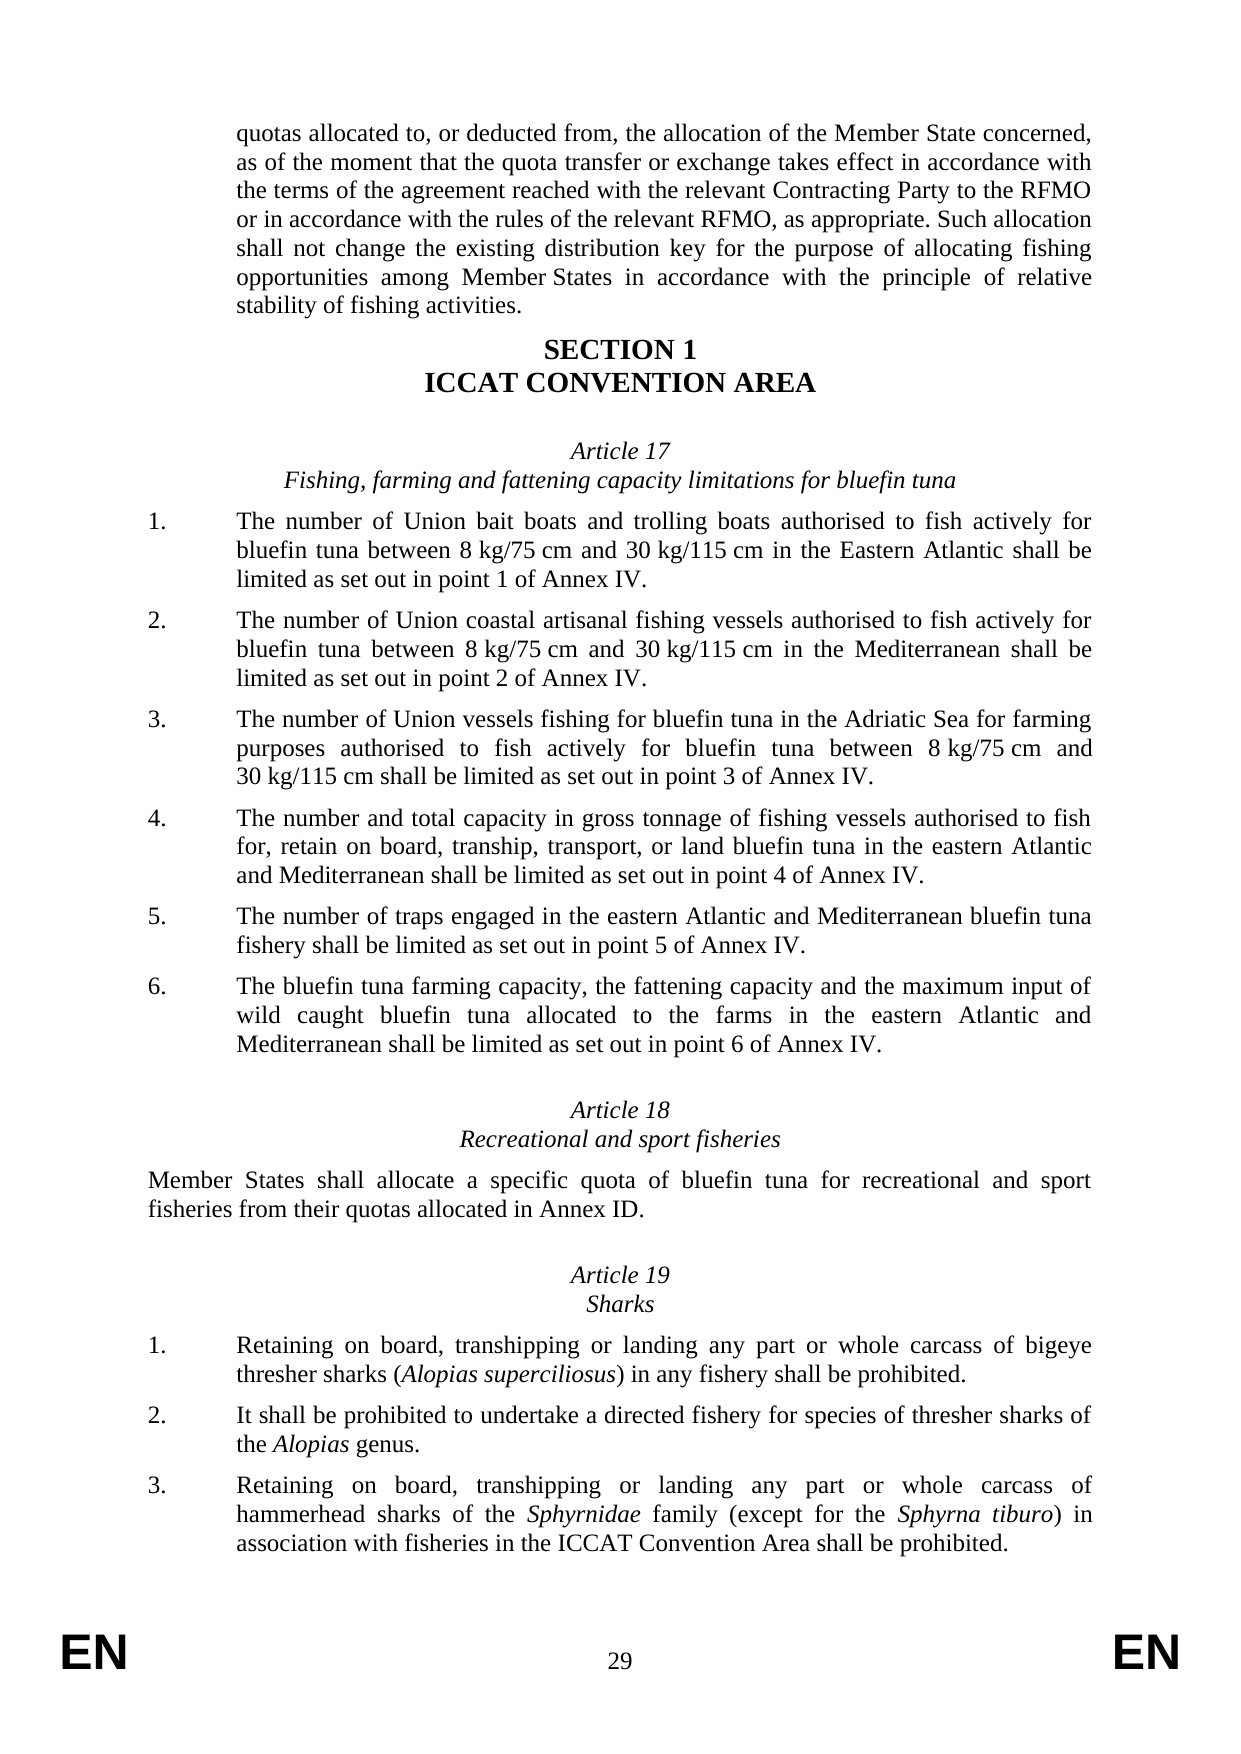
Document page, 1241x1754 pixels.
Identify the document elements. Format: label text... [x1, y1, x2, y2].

text Article 19 Sharks [148, 1260, 1093, 1318]
text Member States shall allocate a specific quota of bluefin tuna for recreational and sport fisheries from their quotas allocated in Annex ID. [148, 1165, 1093, 1223]
text 5. The number of traps engaged in the eastern Atlantic and Mediterranean bluefin tuna fishery shall be limited as set out in point 5 of Annex IV. [148, 901, 1093, 959]
title SECTION 1 ICCAT CONVENTION AREA [148, 332, 1093, 399]
text 2. The number of Union coastal artisanal fishing vessels authorised to fish actively for bluefin tuna between 8 kg/75 cm and 30 kg/115 cm in the Mediterranean shall be limited as set out in point 2 of Annex IV. [148, 605, 1093, 691]
text Article 17 Fishing, farming and fattening capacity limitations for bluefin tuna [148, 436, 1093, 494]
text 4. The number and total capacity in gross tonnage of fishing vessels authorised to fish for, retain on board, tranship, transport, or land bluefin tuna in the eastern Atlantic and Mediterranean shall be limited as set out in point 4 of Annex IV. [148, 803, 1093, 889]
text 1. Retaining on board, transhipping or landing any part or whole carcass of bigeye thresher sharks (Alopias superciliosus) in any fishery shall be prohibited. [148, 1330, 1093, 1388]
text 1. The number of Union bait boats and trolling boats authorised to fish actively for bluefin tuna between 8 kg/75 cm and 30 kg/115 cm in the Eastern Atlantic shall be limited as set out in point 1 of Annex IV. [148, 506, 1093, 593]
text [148, 118, 1093, 319]
text 3. The number of Union vessels fishing for bluefin tuna in the Adriatic Sea for farming purposes authorised to fish actively for bluefin tuna between 8 kg/75 cm and 30 kg/115 cm shall be limited as set out in point 3 of Annex IV. [148, 704, 1093, 790]
text Article 18 Recreational and sport fisheries [148, 1095, 1093, 1153]
text 6. The bluefin tuna farming capacity, the fattening capacity and the maximum input of wild caught bluefin tuna allocated to the farms in the eastern Atlantic and Mediterranean shall be limited as set out in point 6 of Annex IV. [148, 971, 1093, 1058]
text 3. Retaining on board, transhipping or landing any part or whole carcass of hammerhead sharks of the Sphyrnidae family (except for the Sphyrna tiburo) in association with fisheries in the ICCAT Convention Area shall be prohibited. [148, 1470, 1093, 1556]
text 2. It shall be prohibited to undertake a directed fishery for species of thresher sharks of the Alopias genus. [148, 1400, 1093, 1458]
